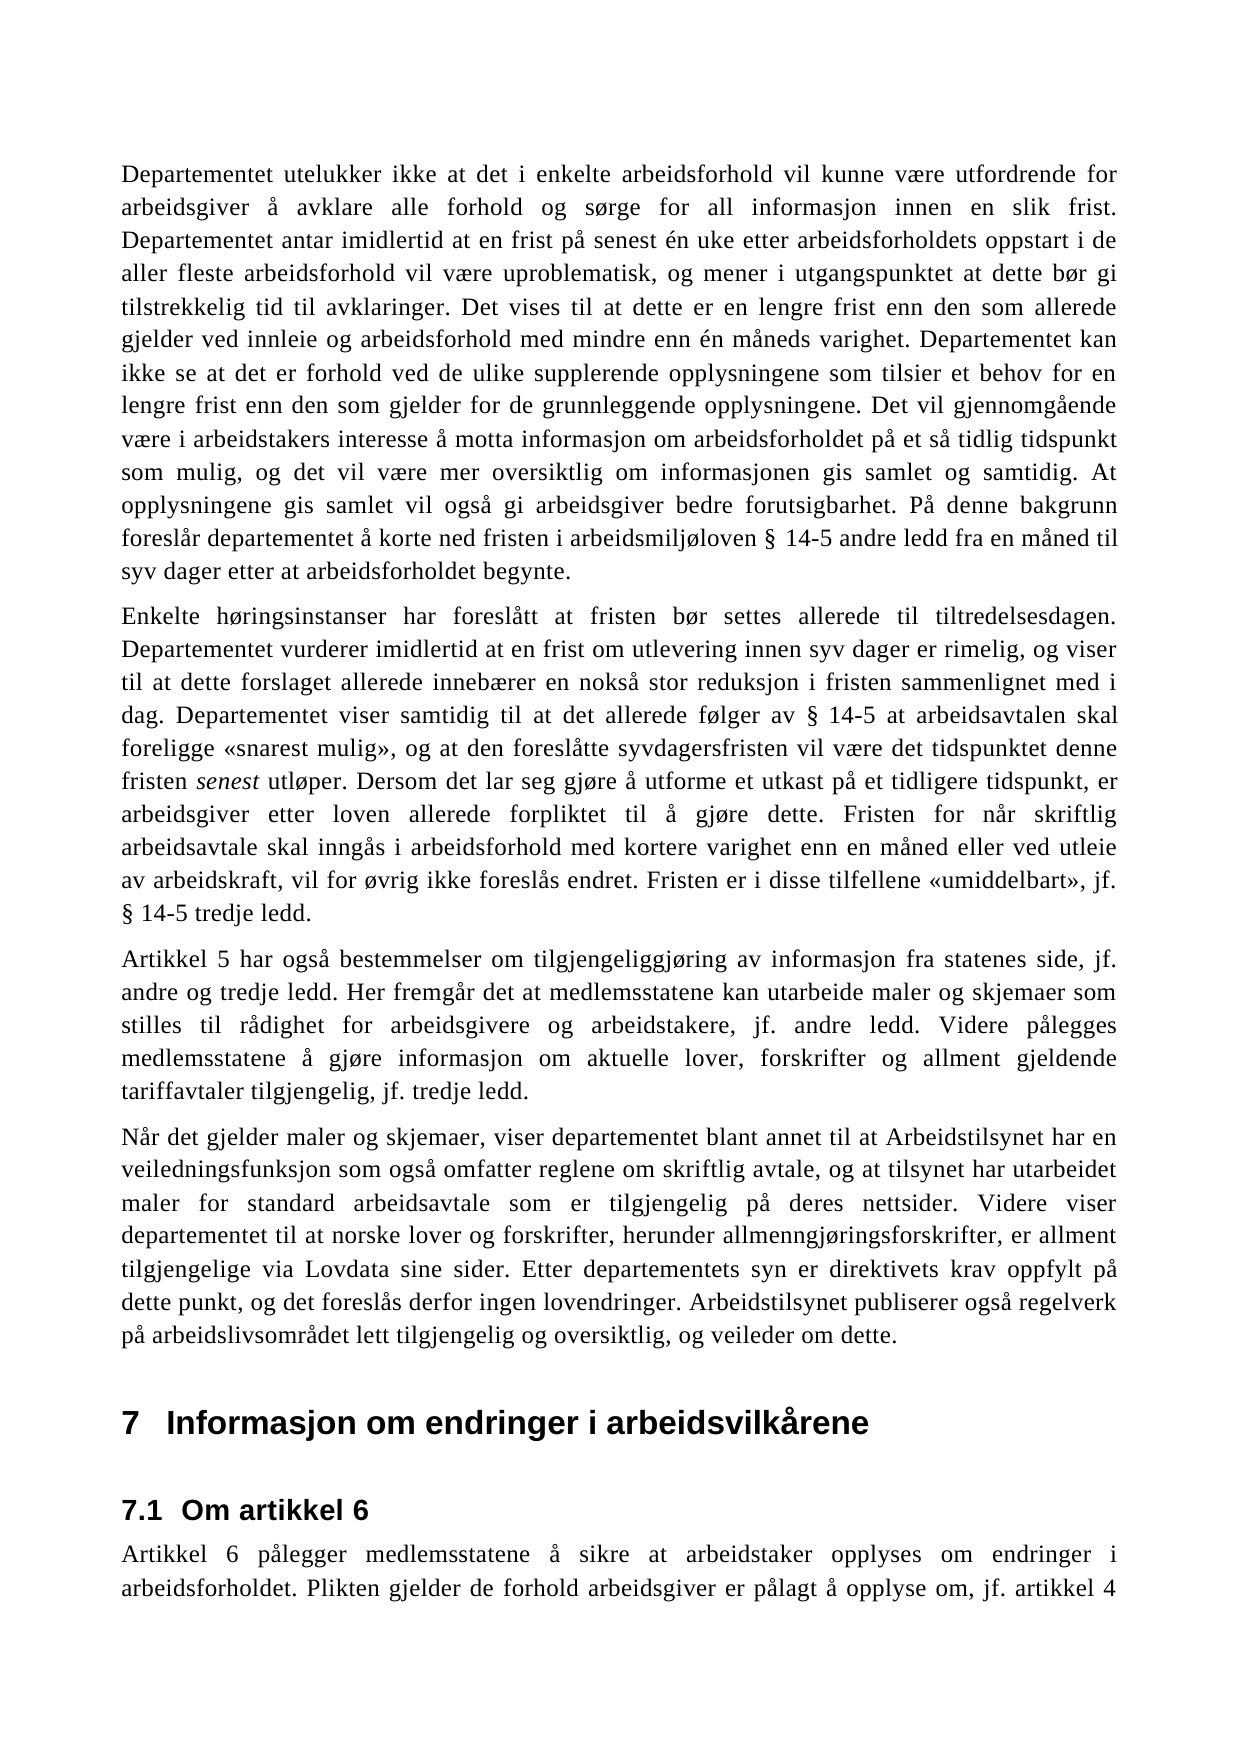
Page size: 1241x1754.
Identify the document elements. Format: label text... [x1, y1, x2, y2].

subtitle Om artikkel 6 [121, 1493, 1119, 1526]
text Departementet utelukker ikke at det i enkelte arbeidsforhold vil kunne være utfordrende for arbeidsgiver å avklare alle forhold og sørge for all informasjon innen en slik frist. Departementet antar imidlertid at en frist på senest én uke etter arbeidsforholdets oppstart i de aller fleste arbeidsforhold vil være uproblematisk, og mener i utgangspunktet at dette bør gi tilstrekkelig tid til avklaringer. Det vises til at dette er en lengre frist enn den som allerede gjelder ved innleie og arbeidsforhold med mindre enn én måneds varighet. Departementet kan ikke se at det er forhold ved de ulike supplerende opplysningene som tilsier et behov for en lengre frist enn den som gjelder for de grunnleggende opplysningene. Det vil gjennomgående være i arbeidstakers interesse å motta informasjon om arbeidsforholdet på et så tidlig tidspunkt som mulig, og det vil være mer oversiktlig om informasjonen gis samlet og samtidig. At opplysningene gis samlet vil også gi arbeidsgiver bedre forutsigbarhet. På denne bakgrunn foreslår departementet å korte ned fristen i arbeidsmiljøloven § 14-5 andre ledd fra en måned til syv dager etter at arbeidsforholdet begynte. [121, 159, 1119, 584]
text Når det gjelder maler og skjemaer, viser departementet blant annet til at Arbeidstilsynet har en veiledningsfunksjon som også omfatter reglene om skriftlig avtale, og at tilsynet har utarbeidet maler for standard arbeidsavtale som er tilgjengelig på deres nettsider. Videre viser departementet til at norske lover og forskrifter, herunder allmenngjøringsforskrifter, er allment tilgjengelige via Lovdata sine sider. Etter departementets syn er direktivets krav oppfylt på dette punkt, og det foreslås derfor ingen lovendringer. Arbeidstilsynet publiserer også regelverk på arbeidslivsområdet lett tilgjengelig og oversiktlig, og veileder om dette. [121, 1122, 1119, 1348]
subtitle Informasjon om endringer i arbeidsvilkårene [121, 1403, 1119, 1441]
text Enkelte høringsinstanser har foreslått at fristen bør settes allerede til tiltredelsesdagen. Departementet vurderer imidlertid at en frist om utlevering innen syv dager er rimelig, og viser til at dette forslaget allerede innebærer en nokså stor reduksjon i fristen sammenlignet med i dag. Departementet viser samtidig til at det allerede følger av § 14-5 at arbeidsavtalen skal foreligge «snarest mulig», og at den foreslåtte syvdagersfristen vil være det tidspunktet denne fristen senest utløper. Dersom det lar seg gjøre å utforme et utkast på et tidligere tidspunkt, er arbeidsgiver etter loven allerede forpliktet til å gjøre dette. Fristen for når skriftlig arbeidsavtale skal inngås i arbeidsforhold med kortere varighet enn en måned eller ved utleie av arbeidskraft, vil for øvrig ikke foreslås endret. Fristen er i disse tilfellene «umiddelbart», jf. § 14-5 tredje ledd. [121, 601, 1119, 927]
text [121, 1539, 1119, 1601]
text Artikkel 5 har også bestemmelser om tilgjengeliggjøring av informasjon fra statenes side, jf. andre og tredje ledd. Her fremgår det at medlemsstatene kan utarbeide maler og skjemaer som stilles til rådighet for arbeidsgivere og arbeidstakere, jf. andre ledd. Videre pålegges medlemsstatene å gjøre informasjon om aktuelle lover, forskrifter og allment gjeldende tariffavtaler tilgjengelig, jf. tredje ledd. [121, 944, 1119, 1105]
